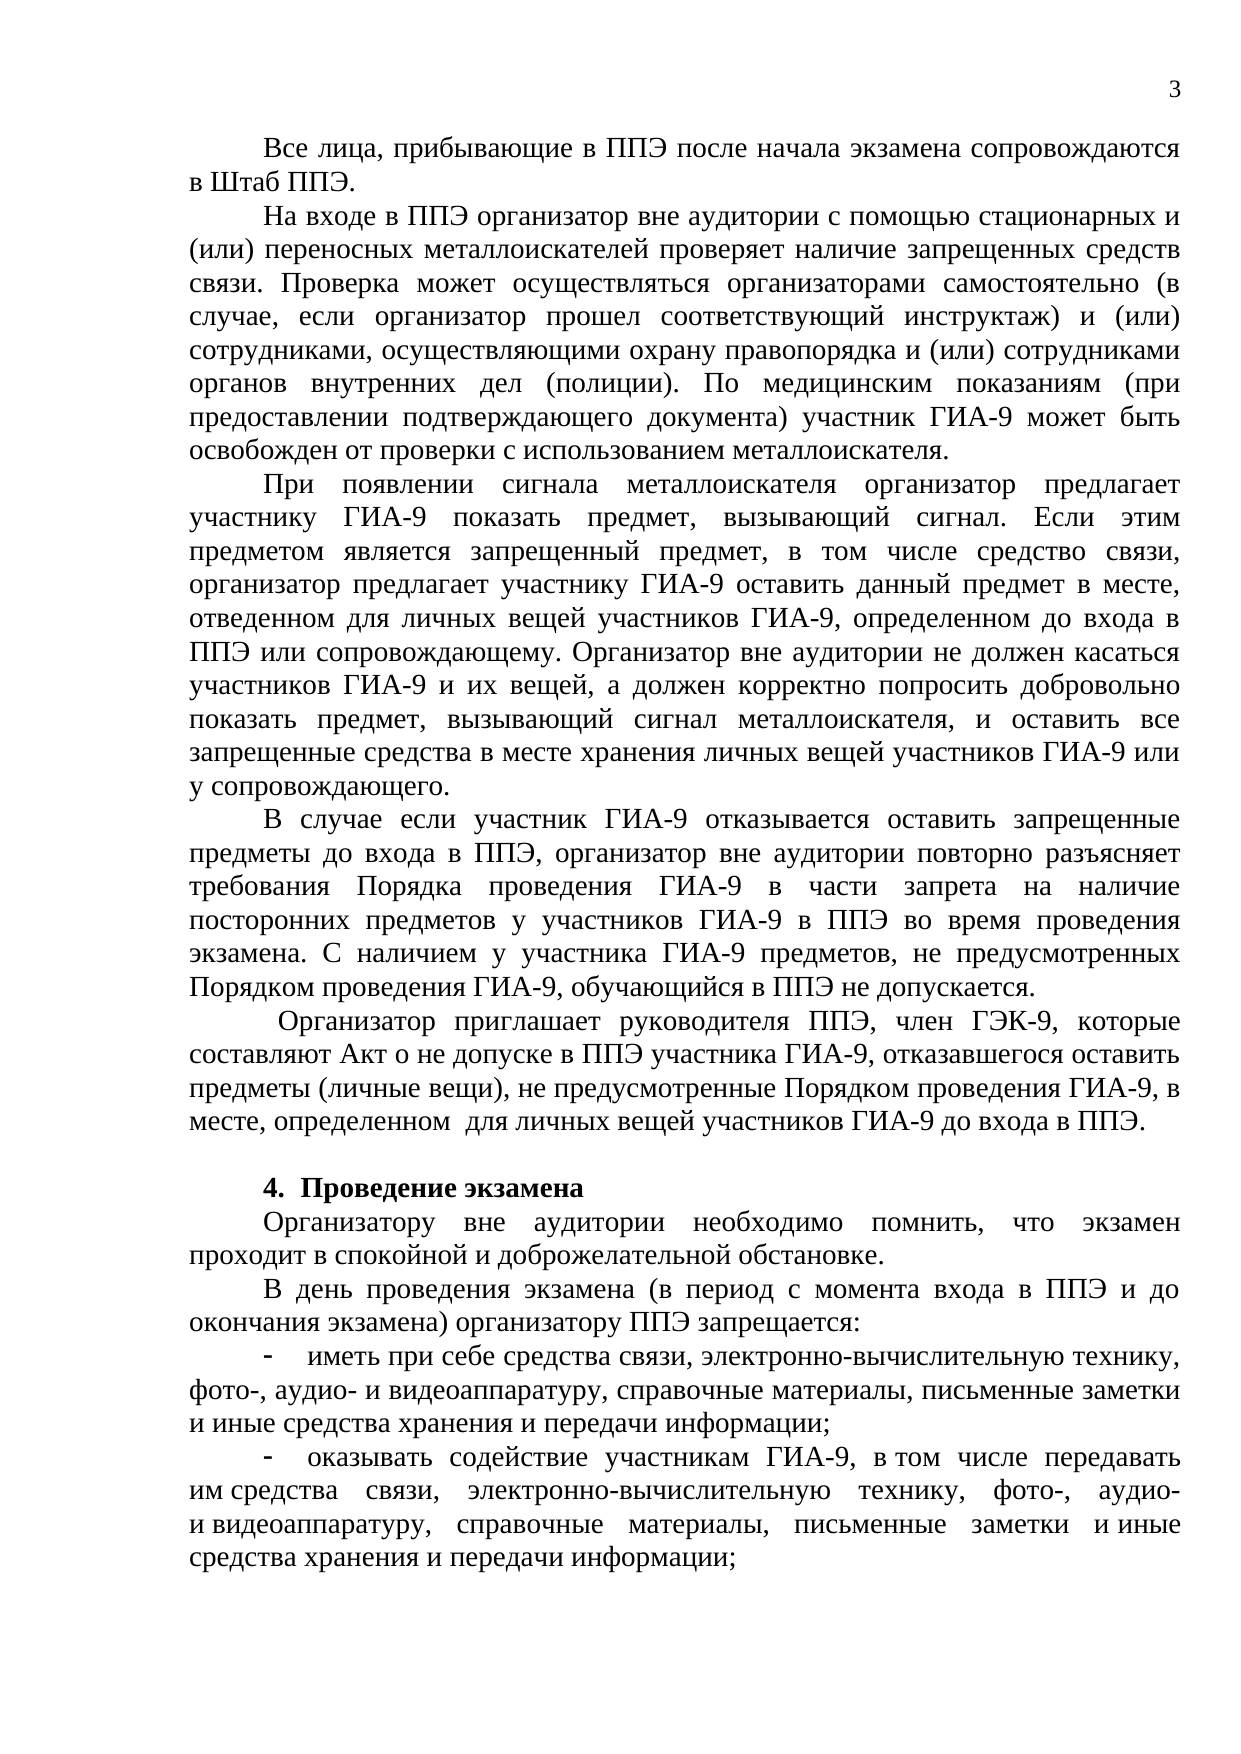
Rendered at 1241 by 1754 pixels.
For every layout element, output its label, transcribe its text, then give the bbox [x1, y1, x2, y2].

text При появлении сигнала металлоискателя организатор предлагает участнику ГИА-9 показать предмет, вызывающий сигнал. Если этим предметом является запрещенный предмет, в том числе средство связи, организатор предлагает участнику ГИА-9 оставить данный предмет в месте, отведенном для личных вещей участников ГИА-9, определенном до входа в ППЭ или сопровождающему. Организатор вне аудитории не должен касаться участников ГИА-9 и их вещей, а должен корректно попросить добровольно показать предмет, вызывающий сигнал металлоискателя, и оставить все запрещенные средства в месте хранения личных вещей участников ГИА-9 или у сопровождающего. [189, 466, 1181, 801]
list В день проведения экзамена (в период с момента входа в ППЭ и до окончания экзамена) организатору ППЭ запрещается: [189, 1271, 1181, 1338]
list Все лица, прибывающие в ППЭ после начала экзамена сопровождаются в Штаб ППЭ. [189, 131, 1181, 198]
text В случае если участник ГИА-9 отказывается оставить запрещенные предметы до входа в ППЭ, организатор вне аудитории повторно разъясняет требования Порядка проведения ГИА-9 в части запрета на наличие посторонних предметов у участников ГИА-9 в ППЭ во время проведения экзамена. С наличием у участника ГИА-9 предметов, не предусмотренных Порядком проведения ГИА-9, обучающийся в ППЭ не допускается. [189, 801, 1181, 1003]
list иметь при себе средства связи, электронно-вычислительную технику, фото-, аудио- и видеоаппаратуру, справочные материалы, письменные заметки и иные средства хранения и передачи информации; [189, 1338, 1181, 1439]
list оказывать содействие участникам ГИА-9, в том числе передавать им средства связи, электронно-вычислительную технику, фото-, аудио- и видеоаппаратуру, справочные материалы, письменные заметки и иные средства хранения и передачи информации; [189, 1439, 1181, 1573]
list Организатору вне аудитории необходимо помнить, что экзамен проходит в спокойной и доброжелательной обстановке. [189, 1204, 1181, 1271]
text Организатор приглашает руководителя ППЭ, член ГЭК-9, которые составляют Акт о не допуске в ППЭ участника ГИА-9, отказавшегося оставить предметы (личные вещи), не предусмотренные Порядком проведения ГИА-9, в месте, определенном для личных вещей участников ГИА-9 до входа в ППЭ. [189, 1003, 1181, 1137]
text На входе в ППЭ организатор вне аудитории с помощью стационарных и (или) переносных металлоискателей проверяет наличие запрещенных средств связи. Проверка может осуществляться организаторами самостоятельно (в случае, если организатор прошел соответствующий инструктаж) и (или) сотрудниками, осуществляющими охрану правопорядка и (или) сотрудниками органов внутренних дел (полиции). По медицинским показаниям (при предоставлении подтверждающего документа) участник ГИА-9 может быть освобожден от проверки с использованием металлоискателя. [189, 198, 1181, 466]
list Проведение экзамена [263, 1170, 1181, 1204]
